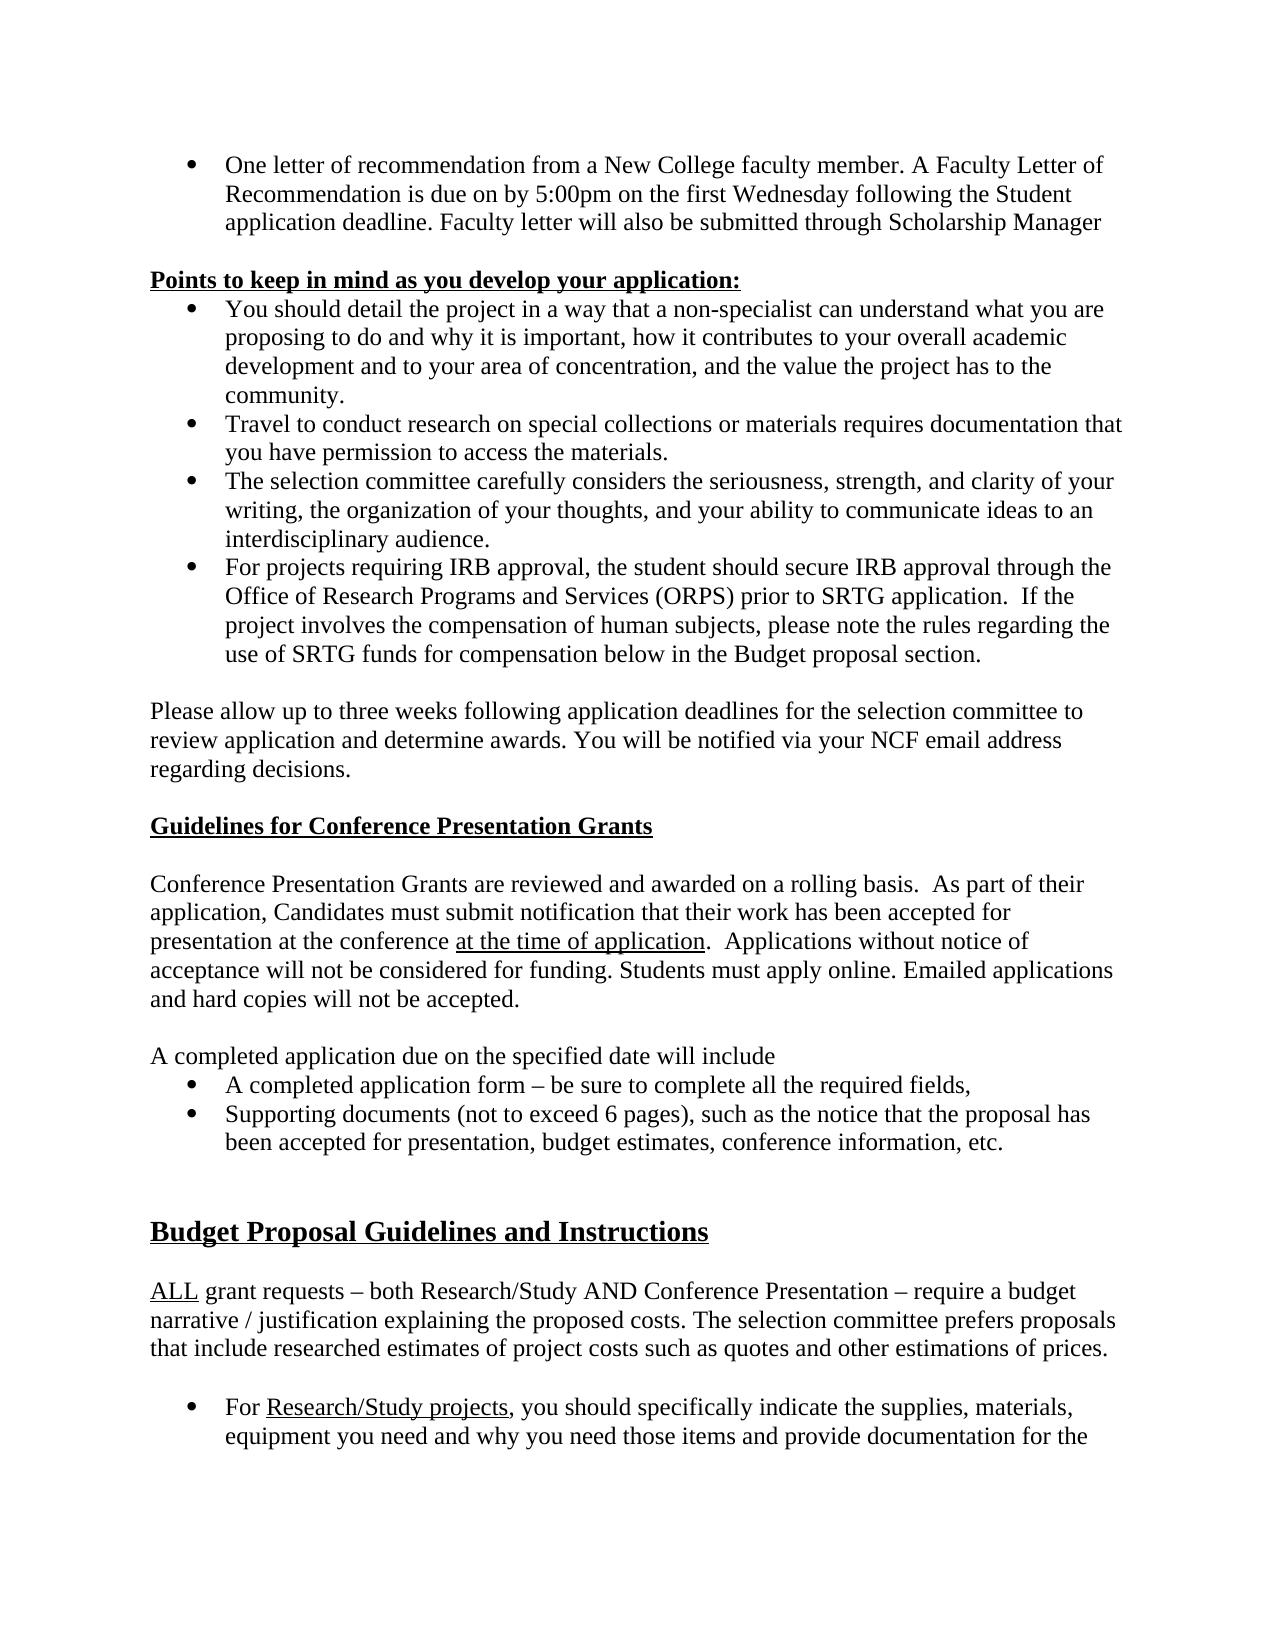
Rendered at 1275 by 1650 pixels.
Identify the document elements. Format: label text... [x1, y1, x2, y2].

text Budget Proposal Guidelines and Instructions [150, 1214, 1125, 1247]
list A completed application form – be sure to complete all the required fields, [187, 1070, 1125, 1099]
text Conference Presentation Grants are reviewed and awarded on a rolling basis. As part of their application, Candidates must submit notification that their work has been accepted for presentation at the conference at the time of application. Applications without notice of acceptance will not be considered for funding. Students must apply online. Emailed applications and hard copies will not be accepted. [150, 869, 1125, 1012]
text Please allow up to three weeks following application deadlines for the selection committee to review application and determine awards. You will be notified via your NCF email address regarding decisions. [150, 696, 1125, 782]
text Points to keep in mind as you develop your application: [150, 265, 1125, 294]
text Guidelines for Conference Presentation Grants [150, 811, 1125, 840]
list Travel to conduct research on special collections or materials requires documentation that you have permission to access the materials. [187, 409, 1125, 466]
list One letter of recommendation from a New College faculty member. A Faculty Letter of Recommendation is due on by 5:00pm on the first Wednesday following the Student application deadline. Faculty letter will also be submitted through Scholarship Manager [187, 150, 1125, 236]
list For projects requiring IRB approval, the student should secure IRB approval through the Office of Research Programs and Services (ORPS) prior to SRTG application. If the project involves the compensation of human subjects, please note the rules regarding the use of SRTG funds for compensation below in the Budget proposal section. [187, 552, 1125, 667]
text A completed application due on the specified date will include [150, 1041, 1125, 1070]
list The selection committee carefully considers the seriousness, strength, and clarity of your writing, the organization of your thoughts, and your ability to communicate ideas to an interdisciplinary audience. [187, 466, 1125, 552]
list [187, 1392, 1125, 1449]
list Supporting documents (not to exceed 6 pages), such as the notice that the proposal has been accepted for presentation, budget estimates, conference information, etc. [187, 1099, 1125, 1156]
list You should detail the project in a way that a non-specialist can understand what you are proposing to do and why it is important, how it contributes to your overall academic development and to your area of concentration, and the value the project has to the community. [187, 294, 1125, 409]
text ALL grant requests – both Research/Study AND Conference Presentation – require a budget narrative / justification explaining the proposed costs. The selection committee prefers proposals that include researched estimates of project costs such as quotes and other estimations of prices. [150, 1276, 1125, 1362]
